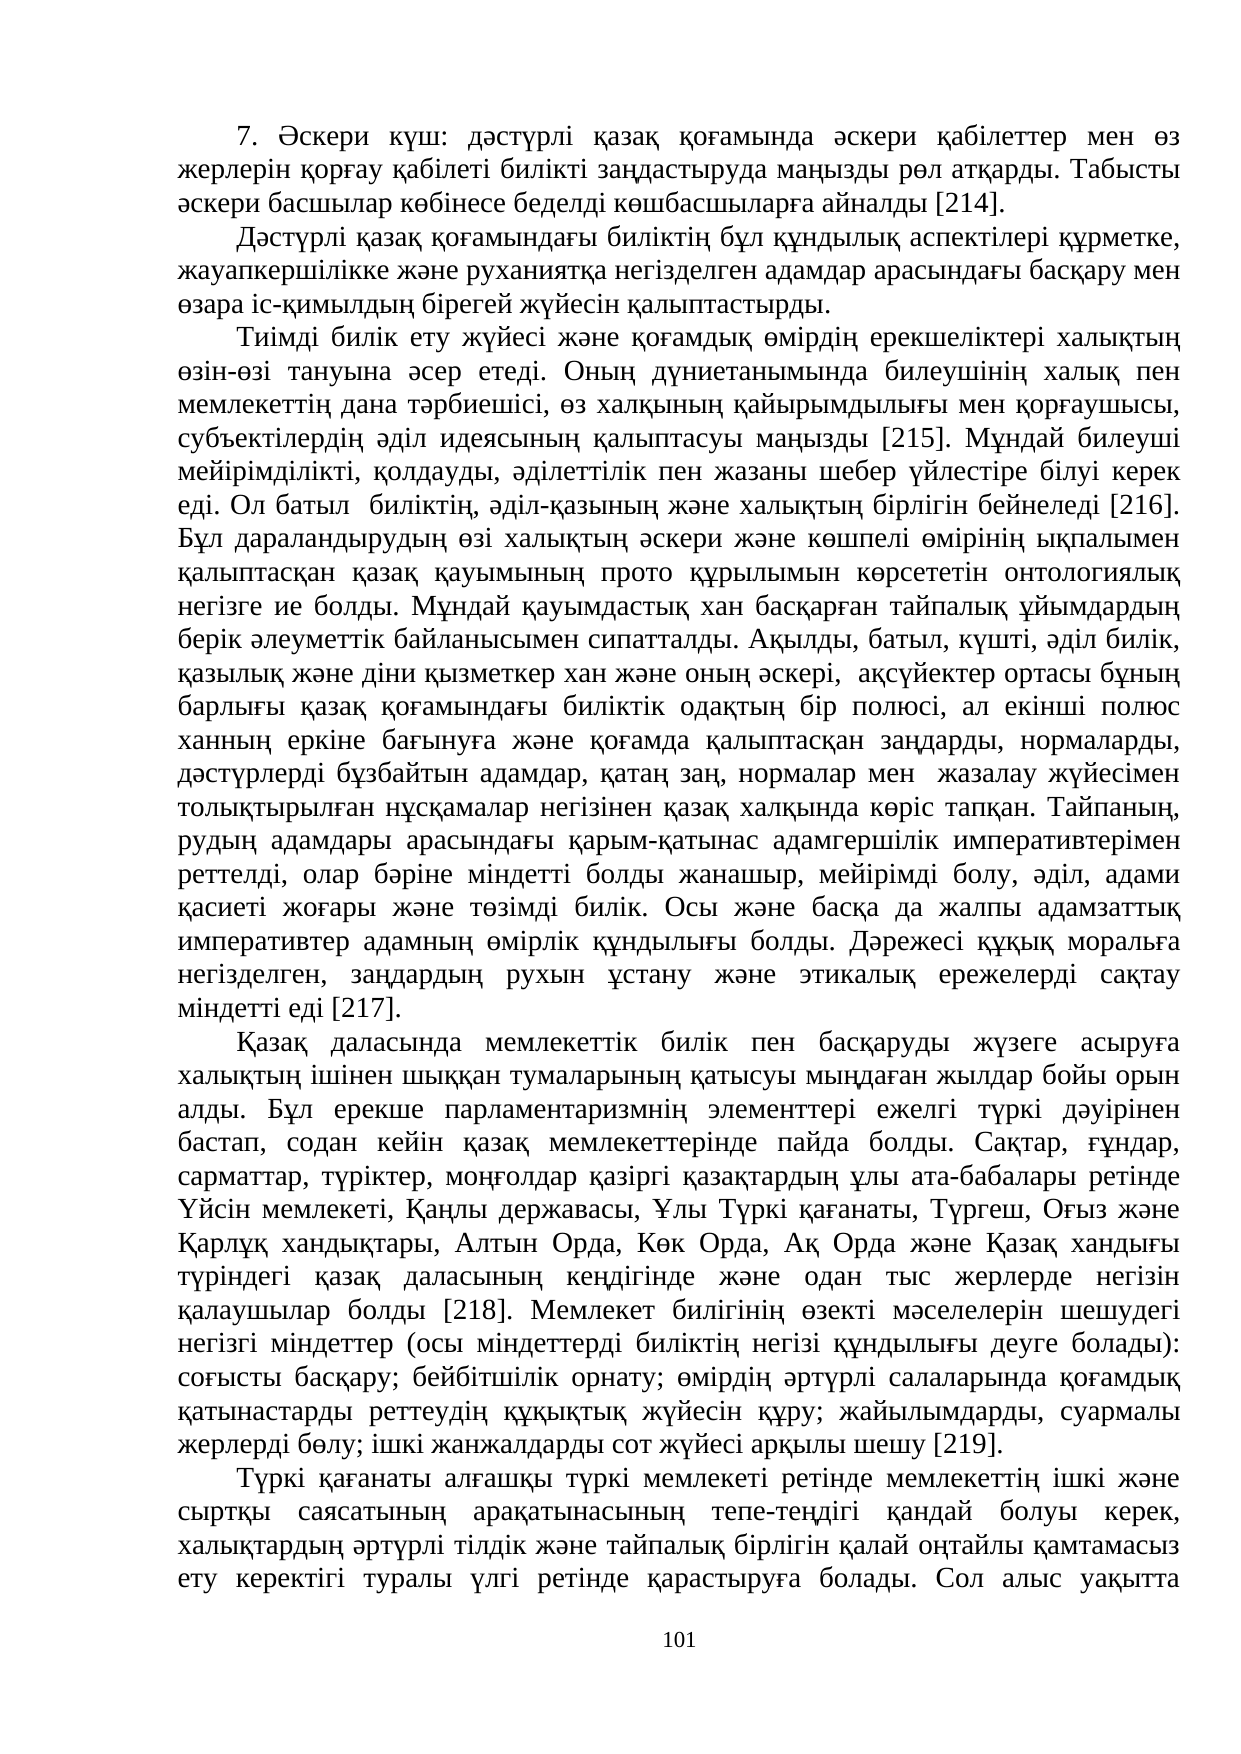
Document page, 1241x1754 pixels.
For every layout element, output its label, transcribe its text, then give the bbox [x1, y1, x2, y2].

text Тиімді билік ету жүйесі және қоғамдық өмірдің ерекшеліктері халықтың өзін-өзі тануына әсер етеді. Оның дүниетанымында билеушінің халық пен мемлекеттің дана тәрбиешісі, өз халқының қайырымдылығы мен қорғаушысы, субъектілердің әділ идеясының қалыптасуы маңызды [215]. Мұндай билеуші мейірімділікті, қолдауды, әділеттілік пен жазаны шебер үйлестіре білуі керек еді. Ол батыл биліктің, әділ-қазының және халықтың бірлігін бейнеледі [216]. Бұл дараландырудың өзі халықтың әскери және көшпелі өмірінің ықпалымен қалыптасқан қазақ қауымының прото құрылымын көрсететін онтологиялық негізге ие болды. Мұндай қауымдастық хан басқарған тайпалық ұйымдардың берік әлеуметтік байланысымен сипатталды. Ақылды, батыл, күшті, әділ билік, қазылық және діни қызметкер хан және оның әскері, ақсүйектер ортасы бұның барлығы қазақ қоғамындағы биліктік одақтың бір полюсі, ал екінші полюс ханның еркіне бағынуға және қоғамда қалыптасқан заңдарды, нормаларды, дәстүрлерді бұзбайтын адамдар, қатаң заң, нормалар мен жазалау жүйесімен толықтырылған нұсқамалар негізінен қазақ халқында көріс тапқан. Тайпаның, рудың адамдары арасындағы қарым-қатынас адамгершілік императивтерімен реттелді, олар бәріне міндетті болды жанашыр, мейірімді болу, әділ, адами қасиеті жоғары және төзімді билік. Осы және басқа да жалпы адамзаттық императивтер адамның өмірлік құндылығы болды. Дәрежесі құқық моральға негізделген, заңдардың рухын ұстану және этикалық ережелерді сақтау міндетті еді [217]. [177, 319, 1181, 1024]
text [177, 1460, 1181, 1594]
text Дәстүрлі қазақ қоғамындағы биліктің бұл құндылық аспектілері құрметке, жауапкершілікке және руханиятқа негізделген адамдар арасындағы басқару мен өзара іс-қимылдың бірегей жүйесін қалыптастырды. [177, 219, 1181, 319]
text 7. Әскери күш: дәстүрлі қазақ қоғамында әскери қабілеттер мен өз жерлерін қорғау қабілеті билікті заңдастыруда маңызды рөл атқарды. Табысты әскери басшылар көбінесе беделді көшбасшыларға айналды [214]. [177, 118, 1181, 219]
text Қазақ даласында мемлекеттік билік пен басқаруды жүзеге асыруға халықтың ішінен шыққан тумаларының қатысуы мыңдаған жылдар бойы орын алды. Бұл ерекше парламентаризмнің элементтері ежелгі түркі дәуірінен бастап, содан кейін қазақ мемлекеттерінде пайда болды. Сақтар, ғұндар, сарматтар, түріктер, моңғолдар қазіргі қазақтардың ұлы ата-бабалары ретінде Үйсін мемлекеті, Қаңлы державасы, Ұлы Түркі қағанаты, Түргеш, Оғыз және Қарлұқ хандықтары, Алтын Орда, Көк Орда, Ақ Орда және Қазақ хандығы түріндегі қазақ даласының кеңдігінде және одан тыс жерлерде негізін қалаушылар болды [218]. Мемлекет билігінің өзекті мәселелерін шешудегі негізгі міндеттер (осы міндеттерді биліктің негізі құндылығы деуге болады): соғысты басқару; бейбітшілік орнату; өмірдің әртүрлі салаларында қоғамдық қатынастарды реттеудің құқықтық жүйесін құру; жайылымдарды, суармалы жерлерді бөлу; ішкі жанжалдарды сот жүйесі арқылы шешу [219]. [177, 1024, 1181, 1460]
